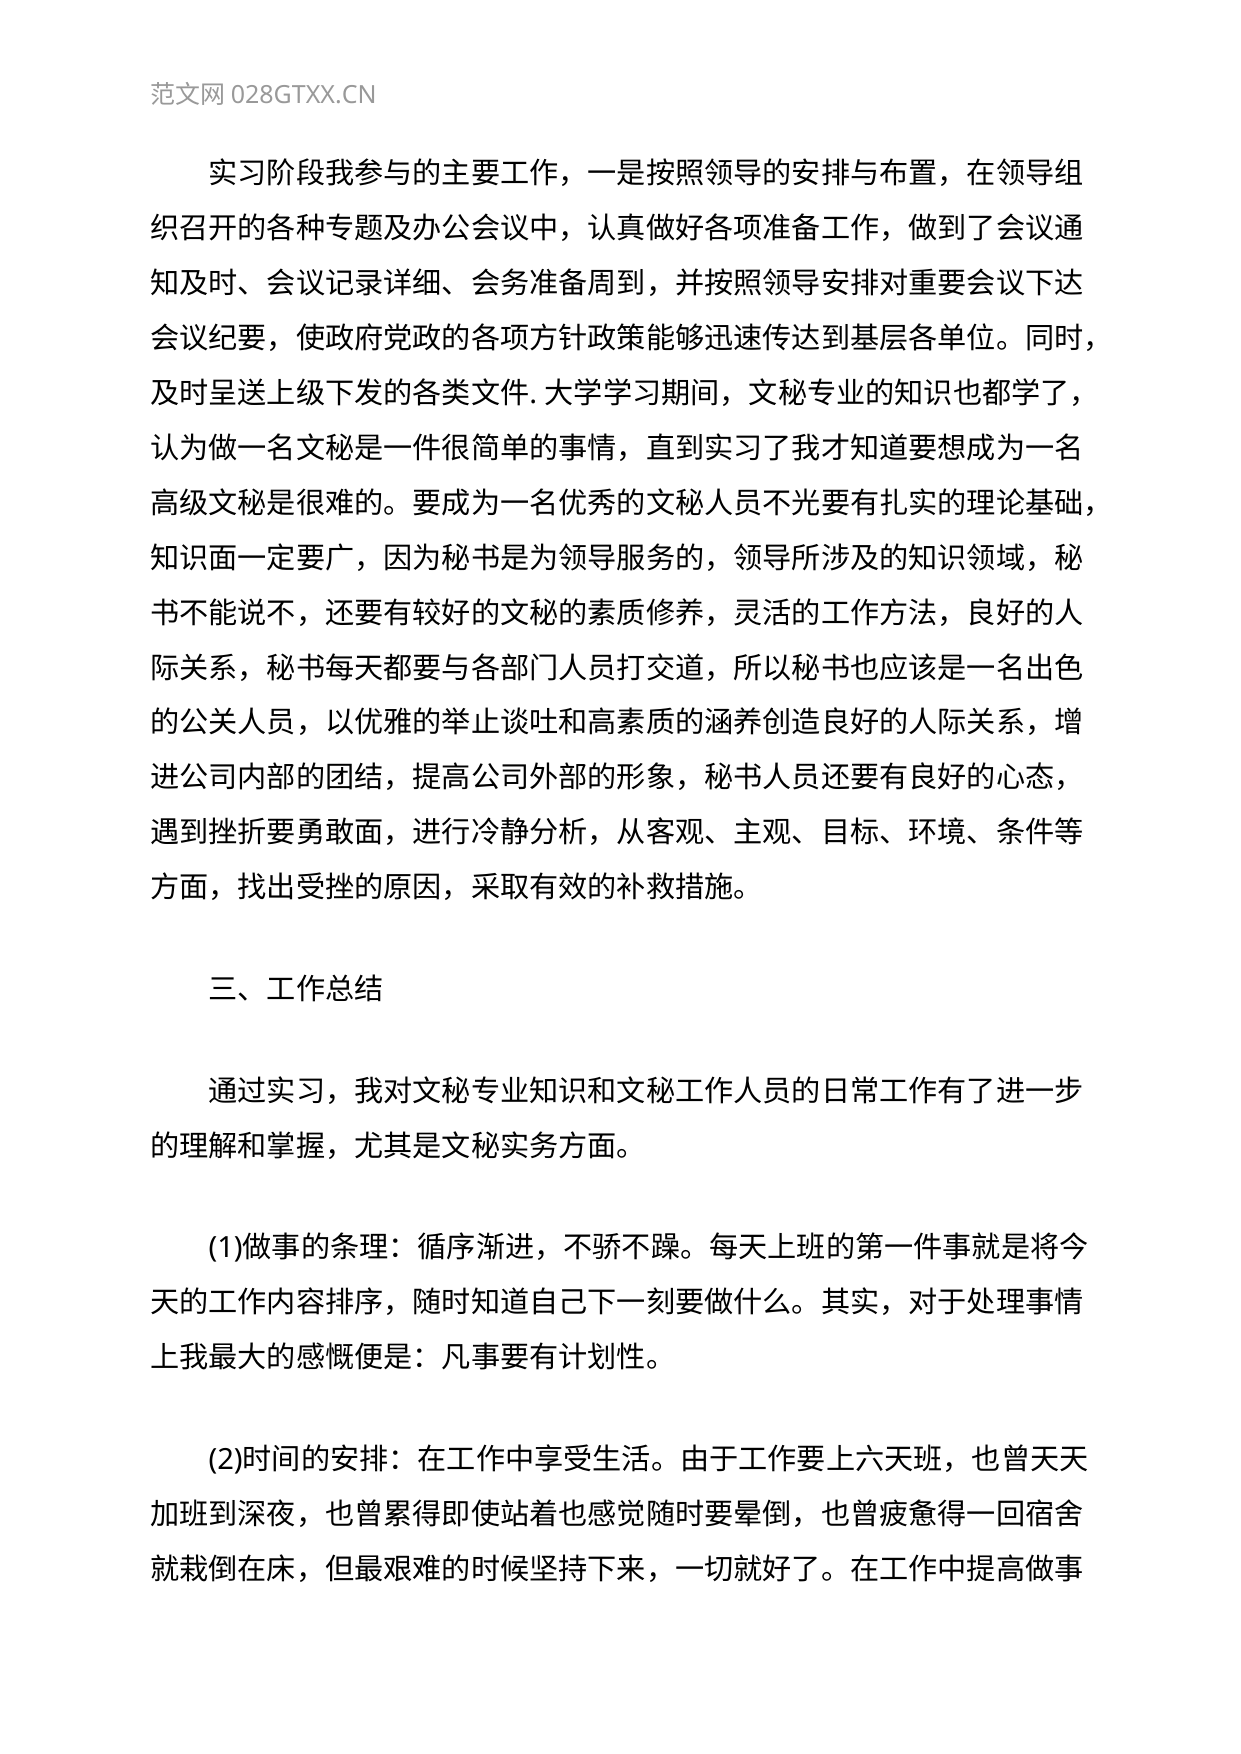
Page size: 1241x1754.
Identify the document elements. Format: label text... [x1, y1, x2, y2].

text 通过实习，我对文秘专业知识和文秘工作人员的日常工作有了进一步的理解和掌握，尤其是文秘实务方面。 [150, 1067, 1090, 1164]
text 实习阶段我参与的主要工作，一是按照领导的安排与布置，在领导组织召开的各种专题及办公会议中，认真做好各项准备工作，做到了会议通知及时、会议记录详细、会务准备周到，并按照领导安排对重要会议下达会议纪要，使政府党政的各项方针政策能够迅速传达到基层各单位。同时，及时呈送上级下发的各类文件. 大学学习期间，文秘专业的知识也都学了，认为做一名文秘是一件很简单的事情，直到实习了我才知道要想成为一名高级文秘是很难的。要成为一名优秀的文秘人员不光要有扎实的理论基础，知识面一定要广，因为秘书是为领导服务的，领导所涉及的知识领域，秘书不能说不，还要有较好的文秘的素质修养，灵活的工作方法，良好的人际关系，秘书每天都要与各部门人员打交道，所以秘书也应该是一名出色的公关人员，以优雅的举止谈吐和高素质的涵养创造良好的人际关系，增进公司内部的团结，提高公司外部的形象，秘书人员还要有良好的心态，遇到挫折要勇敢面，进行冷静分析，从客观、主观、目标、环境、条件等方面，找出受挫的原因，采取有效的补救措施。 [150, 150, 1090, 906]
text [150, 1436, 1090, 1588]
text 三、工作总结 [150, 966, 1090, 1008]
text (1)做事的条理：循序渐进，不骄不躁。每天上班的第一件事就是将今天的工作内容排序，随时知道自己下一刻要做什么。其实，对于处理事情上我最大的感慨便是：凡事要有计划性。 [150, 1224, 1090, 1376]
